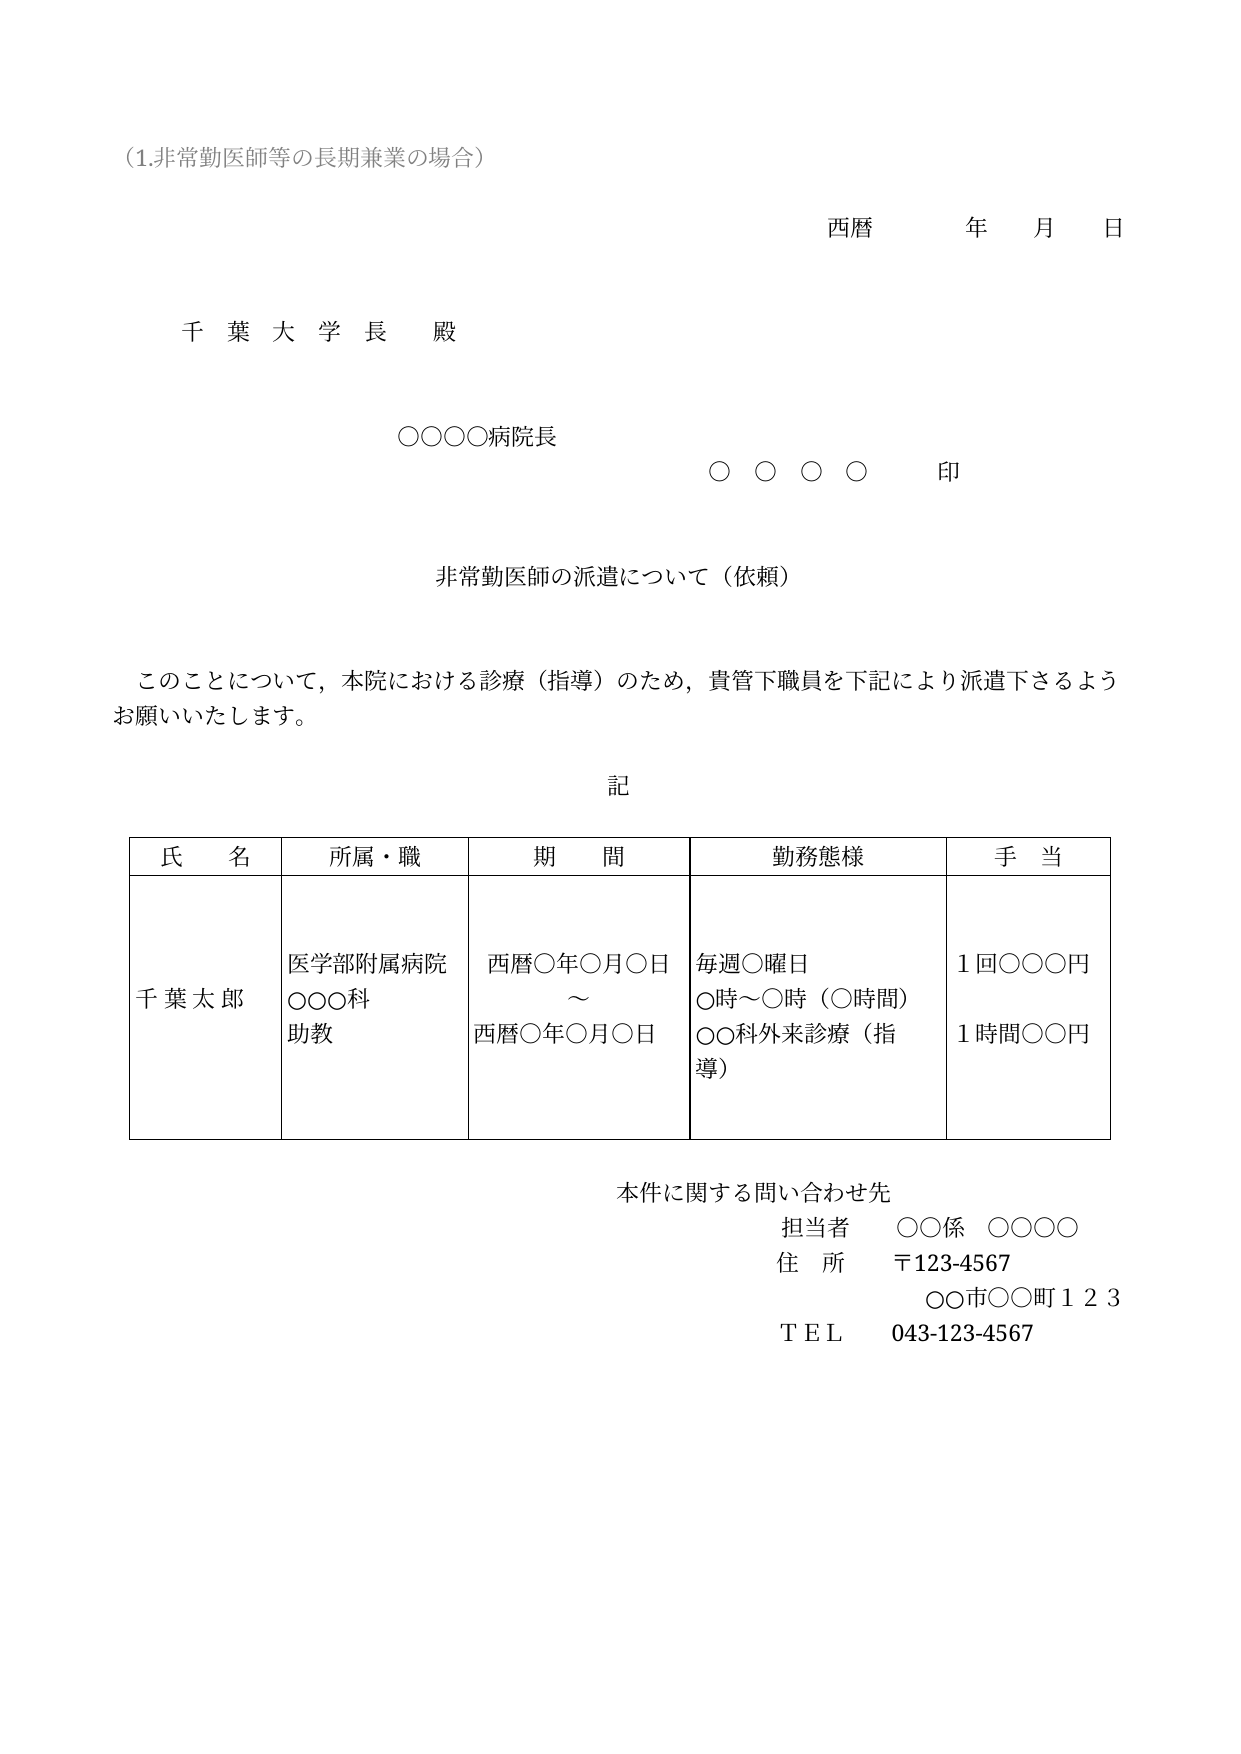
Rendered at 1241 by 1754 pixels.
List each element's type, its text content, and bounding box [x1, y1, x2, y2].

table_cell 千 葉 太 郎 [130, 876, 281, 1138]
text ○○市○○町１２３ [112, 1279, 1125, 1314]
text このことについて，本院における診療（指導）のため，貴管下職員を下記により派遣下さるようお願いいたします。 [112, 662, 1125, 732]
table_header 勤務態様 [691, 838, 946, 874]
text ＴＥＬ 043-123-4567 [112, 1314, 1125, 1349]
text 担当者 ○○係 ○○○○ [112, 1209, 1079, 1244]
text 住 所 〒123-4567 [112, 1244, 1033, 1279]
text 非常勤医師の派遣について（依頼） [112, 558, 1125, 593]
text 千 葉 大 学 長 殿 [112, 313, 1125, 348]
text ○○○○病院長 [112, 418, 1125, 453]
table_cell 医学部附属病院 ○○○科 助教 [282, 876, 468, 1138]
table_header 氏 名 [130, 838, 281, 874]
table_cell 西暦○年○月○日 ～ 西暦○年○月○日 [469, 876, 689, 1138]
table_cell １回○○○円 １時間○○円 [947, 876, 1110, 1138]
text 西暦 年 月 日 [112, 209, 1125, 244]
text ○ ○ ○ ○ 印 [112, 453, 1125, 488]
text （1.非常勤医師等の長期兼業の場合） [112, 139, 1125, 174]
text 本件に関する問い合わせ先 [112, 1174, 1125, 1209]
table_header 期 間 [469, 838, 689, 874]
text 記 [112, 767, 1125, 802]
table_cell 毎週○曜日 ○時～○時（○時間） ○○科外来診療（指導） [691, 876, 946, 1138]
table_header 手 当 [947, 838, 1110, 874]
table_header 所属・職 [282, 838, 468, 874]
